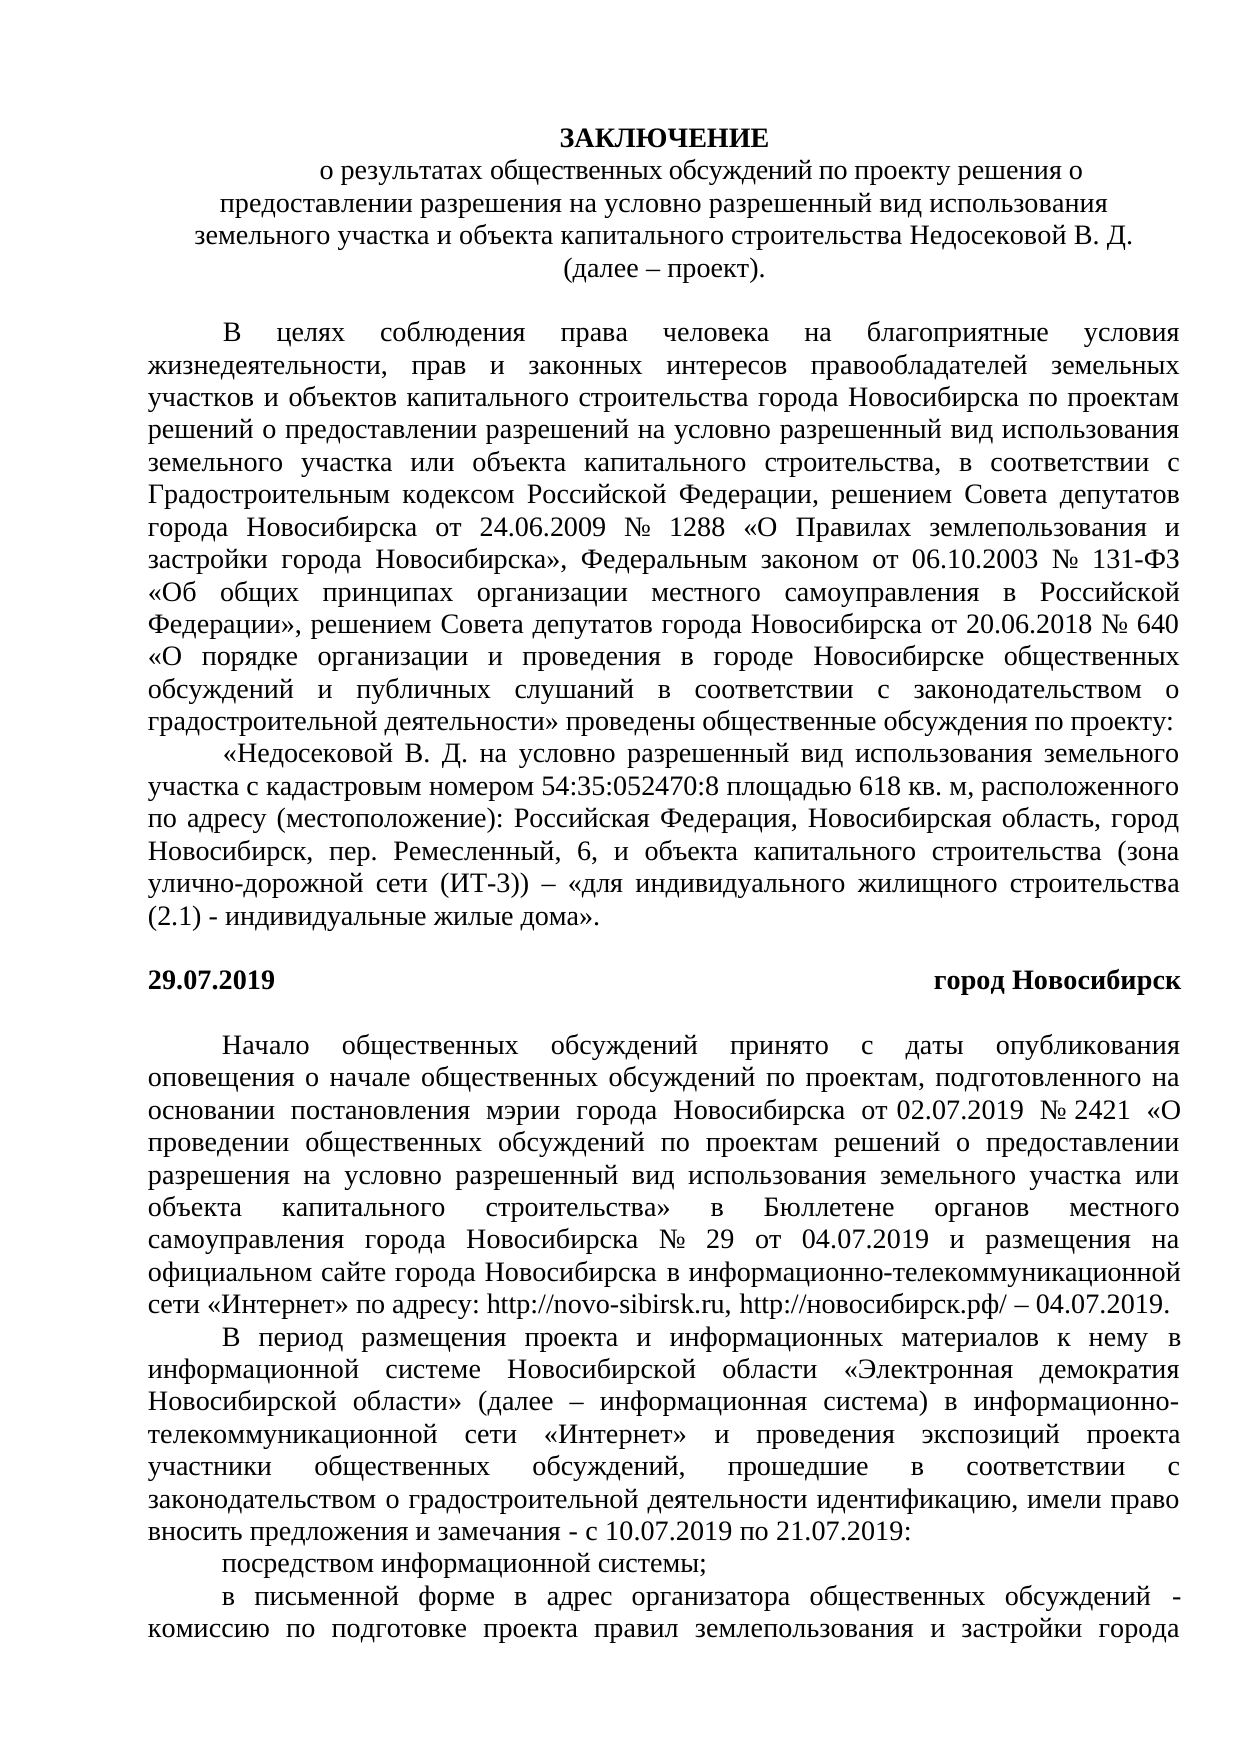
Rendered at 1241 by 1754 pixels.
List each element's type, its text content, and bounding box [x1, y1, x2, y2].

text В целях соблюдения права человека на благоприятные условия жизнедеятельности, прав и законных интересов правообладателей земельных участков и объектов капитального строительства города Новосибирска по проектам решений о предоставлении разрешений на условно разрешенный вид использования земельного участка или объекта капитального строительства, в соответствии с Градостроительным кодексом Российской Федерации, решением Совета депутатов города Новосибирска от 24.06.2009 № 1288 «О Правилах землепользования и застройки города Новосибирска», Федеральным законом от 06.10.2003 № 131-ФЗ «Об общих принципах организации местного самоуправления в Российской Федерации», решением Совета депутатов города Новосибирска от 20.06.2018 № 640 «О порядке организации и проведения в городе Новосибирске общественных обсуждений и публичных слушаний в соответствии с законодательством о градостроительной деятельности» проведены общественные обсуждения по проекту: [148, 315, 1181, 737]
table_header 29.07.2019 [136, 963, 620, 996]
table_header город Новосибирск [620, 963, 1192, 996]
text «Недосековой В. Д. на условно разрешенный вид использования земельного участка с кадастровым номером 54:35:052470:8 площадью 618 кв. м, расположенного по адресу (местоположение): Российская Федерация, Новосибирская область, город Новосибирск, пер. Ремесленный, 6, и объекта капитального строительства (зона улично-дорожной сети (ИТ-3)) – «для индивидуального жилищного строительства (2.1) - индивидуальные жилые дома». [148, 737, 1181, 931]
text Начало общественных обсуждений принято с даты опубликования оповещения о начале общественных обсуждений по проектам, подготовленного на основании постановления мэрии города Новосибирска от 02.07.2019 № 2421 «О проведении общественных обсуждений по проектам решений о предоставлении разрешения на условно разрешенный вид использования земельного участка или объекта капитального строительства» в Бюллетене органов местного самоуправления города Новосибирска № 29 от 04.07.2019 и размещения на официальном сайте города Новосибирска в информационно-телекоммуникационной сети «Интернет» по адресу: http://novo-sibirsk.ru, http://новосибирск.рф/ – 04.07.2019. [148, 1028, 1181, 1320]
text о результатах общественных обсуждений по проекту решения о предоставлении разрешения на условно разрешенный вид использования земельного участка и объекта капитального строительства Недосековой В. Д. (далее – проект). [148, 153, 1181, 283]
text ЗАКЛЮЧЕНИЕ [148, 121, 1181, 153]
text посредством информационной системы; [148, 1546, 1181, 1579]
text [148, 1579, 1181, 1644]
text В период размещения проекта и информационных материалов к нему в информационной системе Новосибирской области «Электронная демократия Новосибирской области» (далее – информационная система) в информационно-телекоммуникационной сети «Интернет» и проведения экспозиций проекта участники общественных обсуждений, прошедшие в соответствии с законодательством о градостроительной деятельности идентификацию, имели право вносить предложения и замечания - с 10.07.2019 по 21.07.2019: [148, 1320, 1181, 1546]
